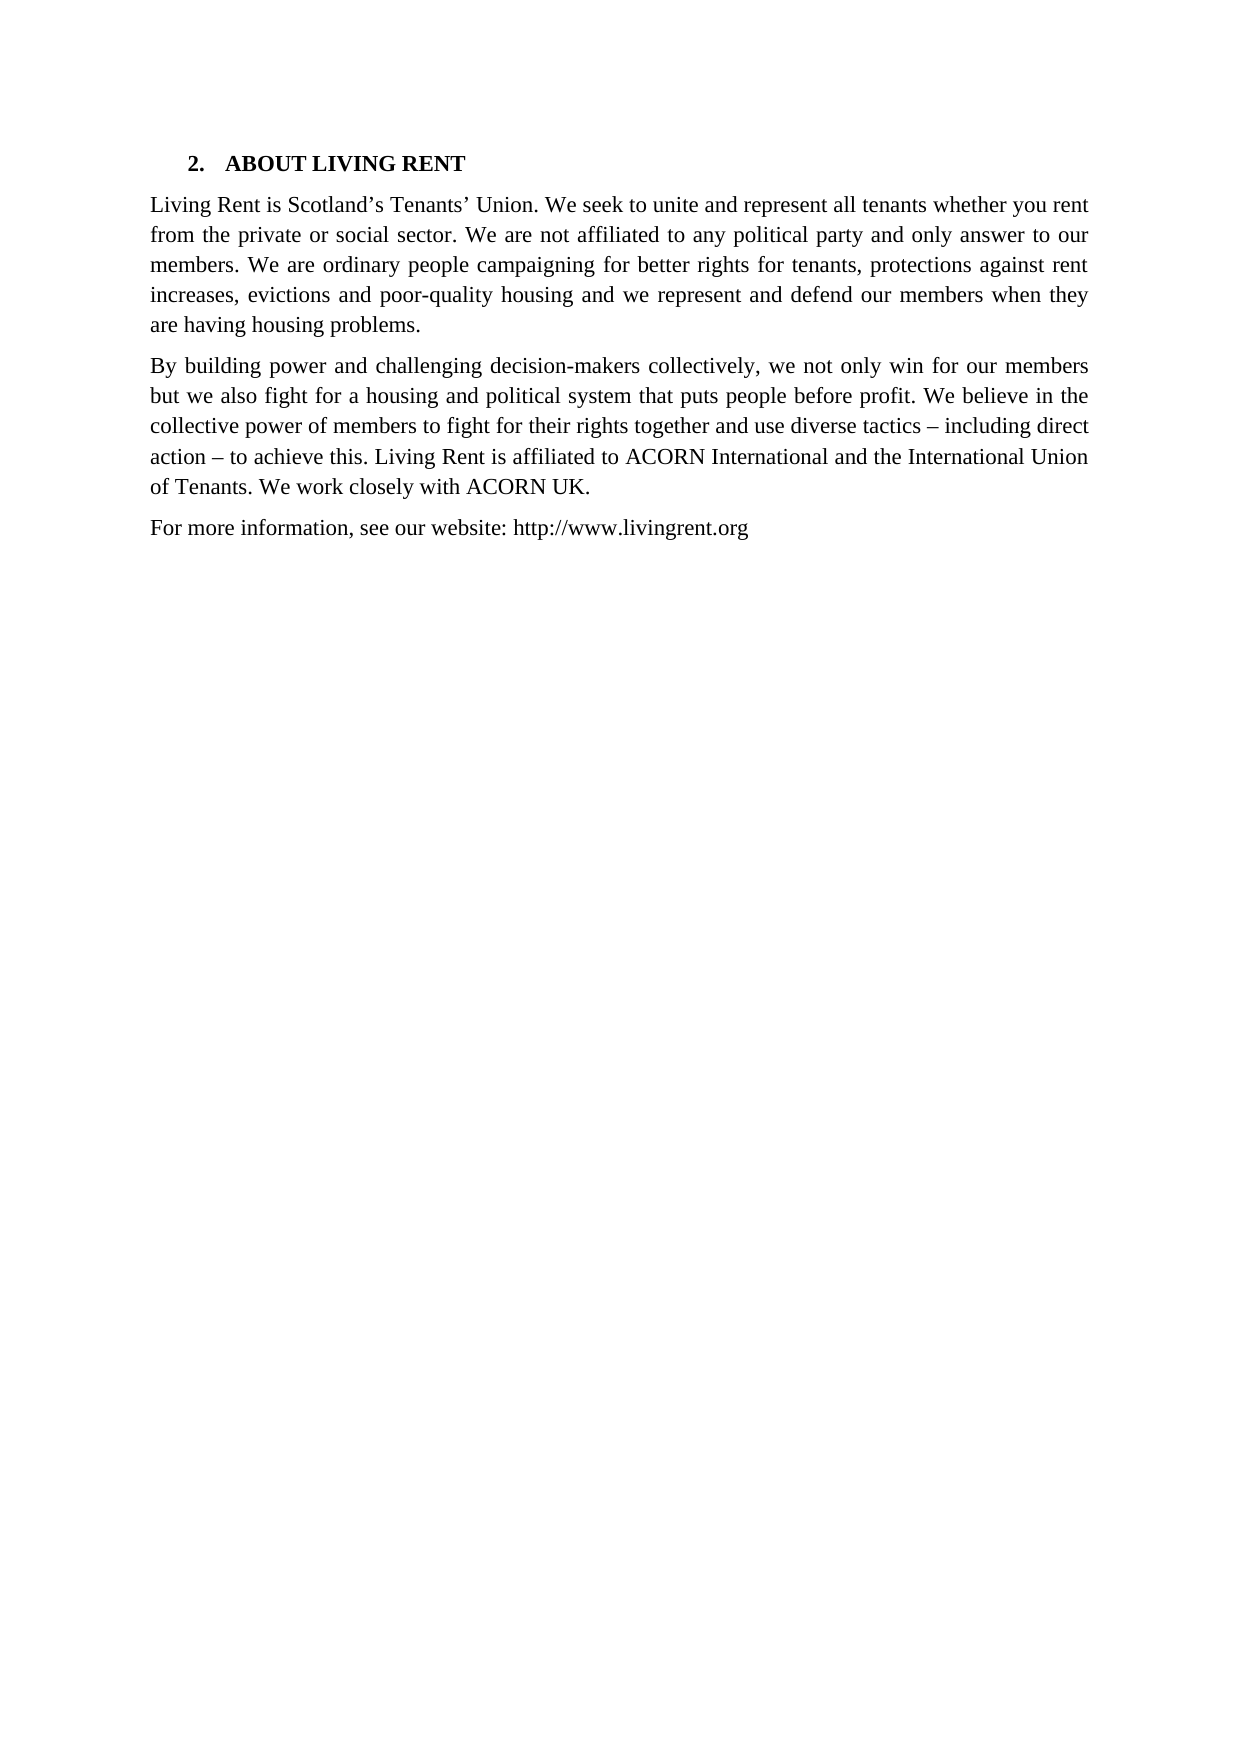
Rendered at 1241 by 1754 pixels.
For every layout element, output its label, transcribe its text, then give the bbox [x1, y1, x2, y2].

text Living Rent is Scotland’s Tenants’ Union. We seek to unite and represent all tenants whether you rent from the private or social sector. We are not affiliated to any political party and only answer to our members. We are ordinary people campaigning for better rights for tenants, protections against rent increases, evictions and poor-quality housing and we represent and defend our members when they are having housing problems. [150, 191, 1090, 338]
list ABOUT LIVING RENT [187, 150, 1090, 176]
text By building power and challenging decision-makers collectively, we not only win for our members but we also fight for a housing and political system that puts people before profit. We believe in the collective power of members to fight for their rights together and use diverse tactics – including direct action – to achieve this. Living Rent is affiliated to ACORN International and the International Union of Tenants. We work closely with ACORN UK. [150, 352, 1090, 499]
text For more information, see our website: http://www.livingrent.org [150, 513, 1090, 540]
